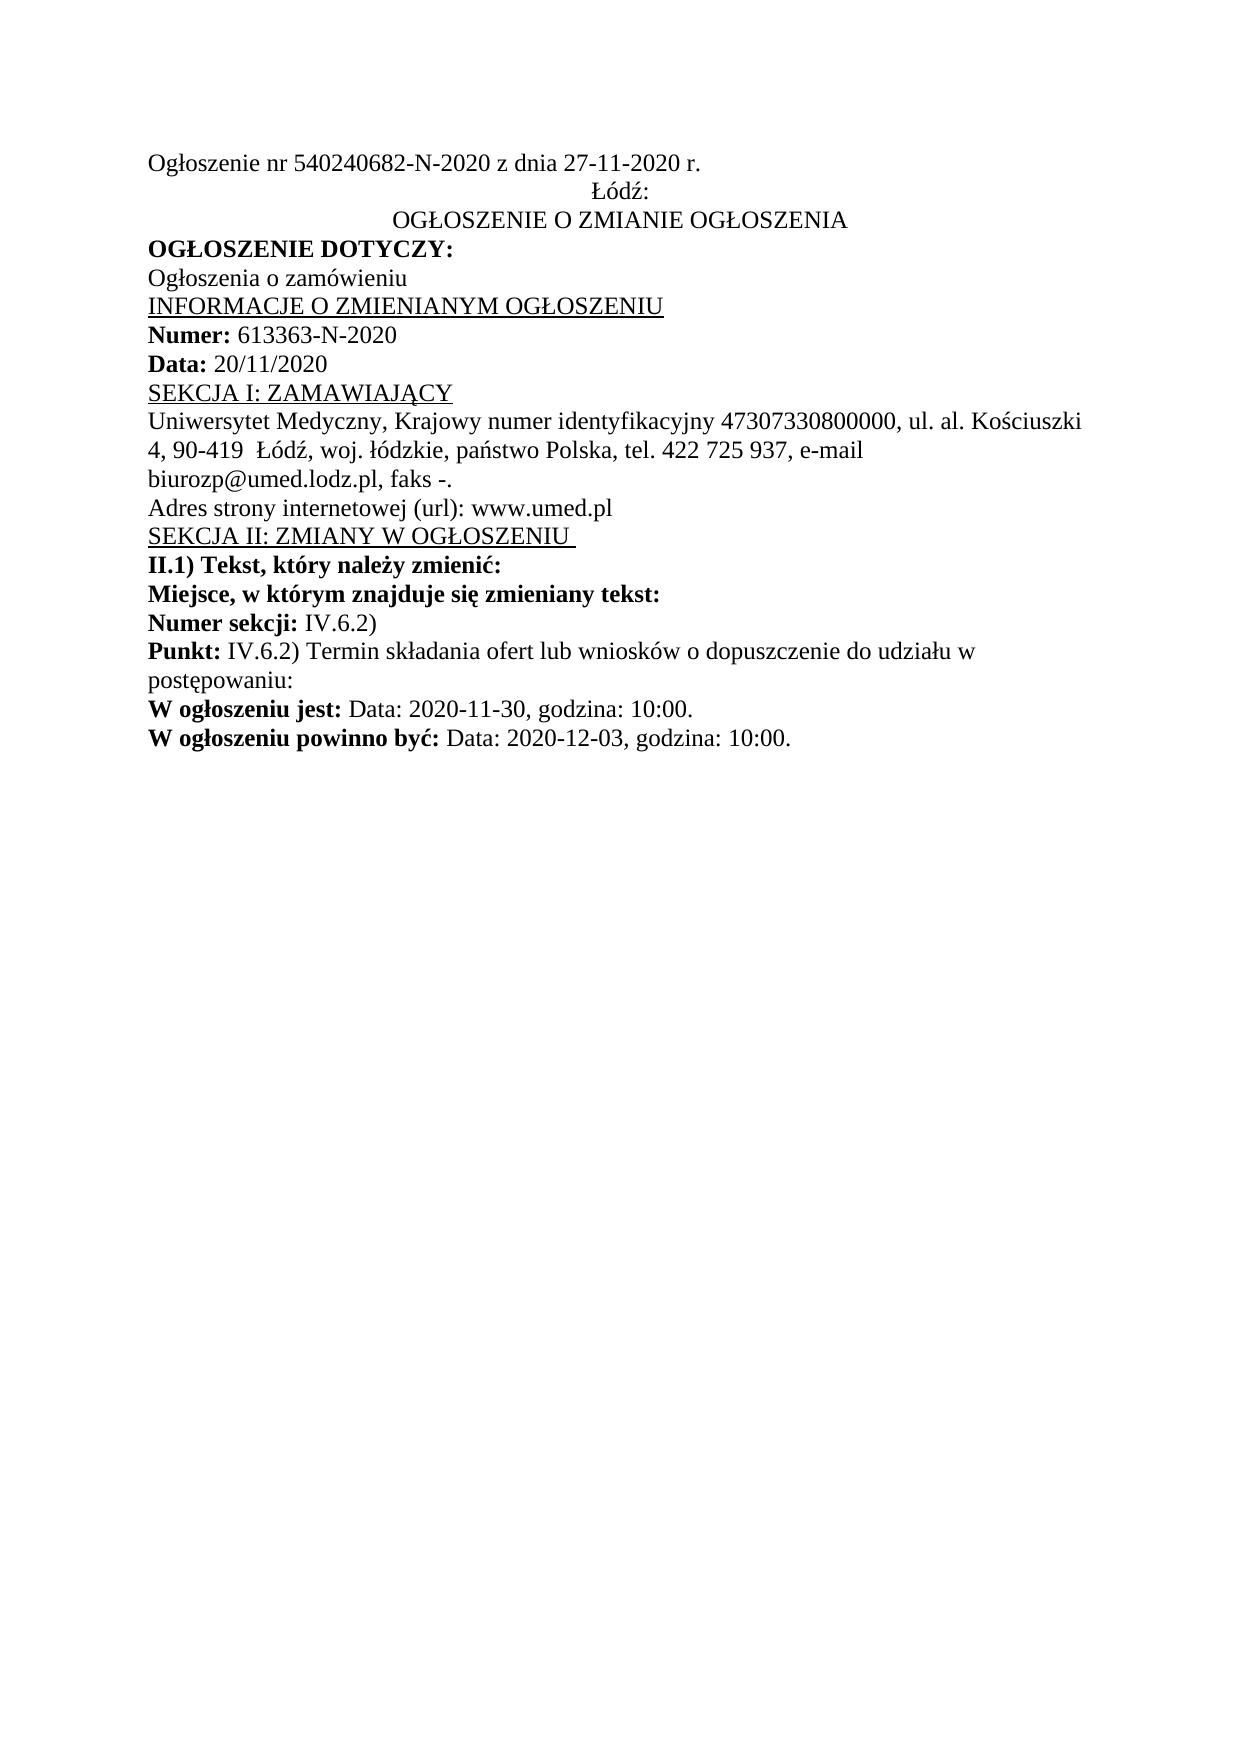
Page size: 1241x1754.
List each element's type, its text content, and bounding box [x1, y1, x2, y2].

text SEKCJA I: ZAMAWIAJĄCY [148, 378, 1093, 406]
text Łódź: OGŁOSZENIE O ZMIANIE OGŁOSZENIA [148, 176, 1093, 234]
text Ogłoszenia o zamówieniu [148, 263, 1093, 291]
text Numer: 613363-N-2020 Data: 20/11/2020 [148, 320, 1093, 378]
text INFORMACJE O ZMIENIANYM OGŁOSZENIU [148, 291, 1093, 320]
text II.1) Tekst, który należy zmienić: [148, 550, 1093, 579]
text Ogłoszenie nr 540240682-N-2020 z dnia 27-11-2020 r. [148, 148, 1093, 176]
text OGŁOSZENIE DOTYCZY: [148, 234, 1093, 263]
text Uniwersytet Medyczny, Krajowy numer identyfikacyjny 47307330800000, ul. al. Kościuszki 4, 90-419 Łódź, woj. łódzkie, państwo Polska, tel. 422 725 937, e-mail biurozp@umed.lodz.pl, faks -. Adres strony internetowej (url): www.umed.pl [148, 406, 1093, 521]
text Miejsce, w którym znajduje się zmieniany tekst: Numer sekcji: IV.6.2) Punkt: IV.6.2) Termin składania ofert lub wniosków o dopuszczenie do udziału w postępowaniu: W ogłoszeniu jest: Data: 2020-11-30, godzina: 10:00. W ogłoszeniu powinno być: Data: 2020-12-03, godzina: 10:00. [148, 579, 1093, 751]
text SEKCJA II: ZMIANY W OGŁOSZENIU [148, 521, 1093, 550]
